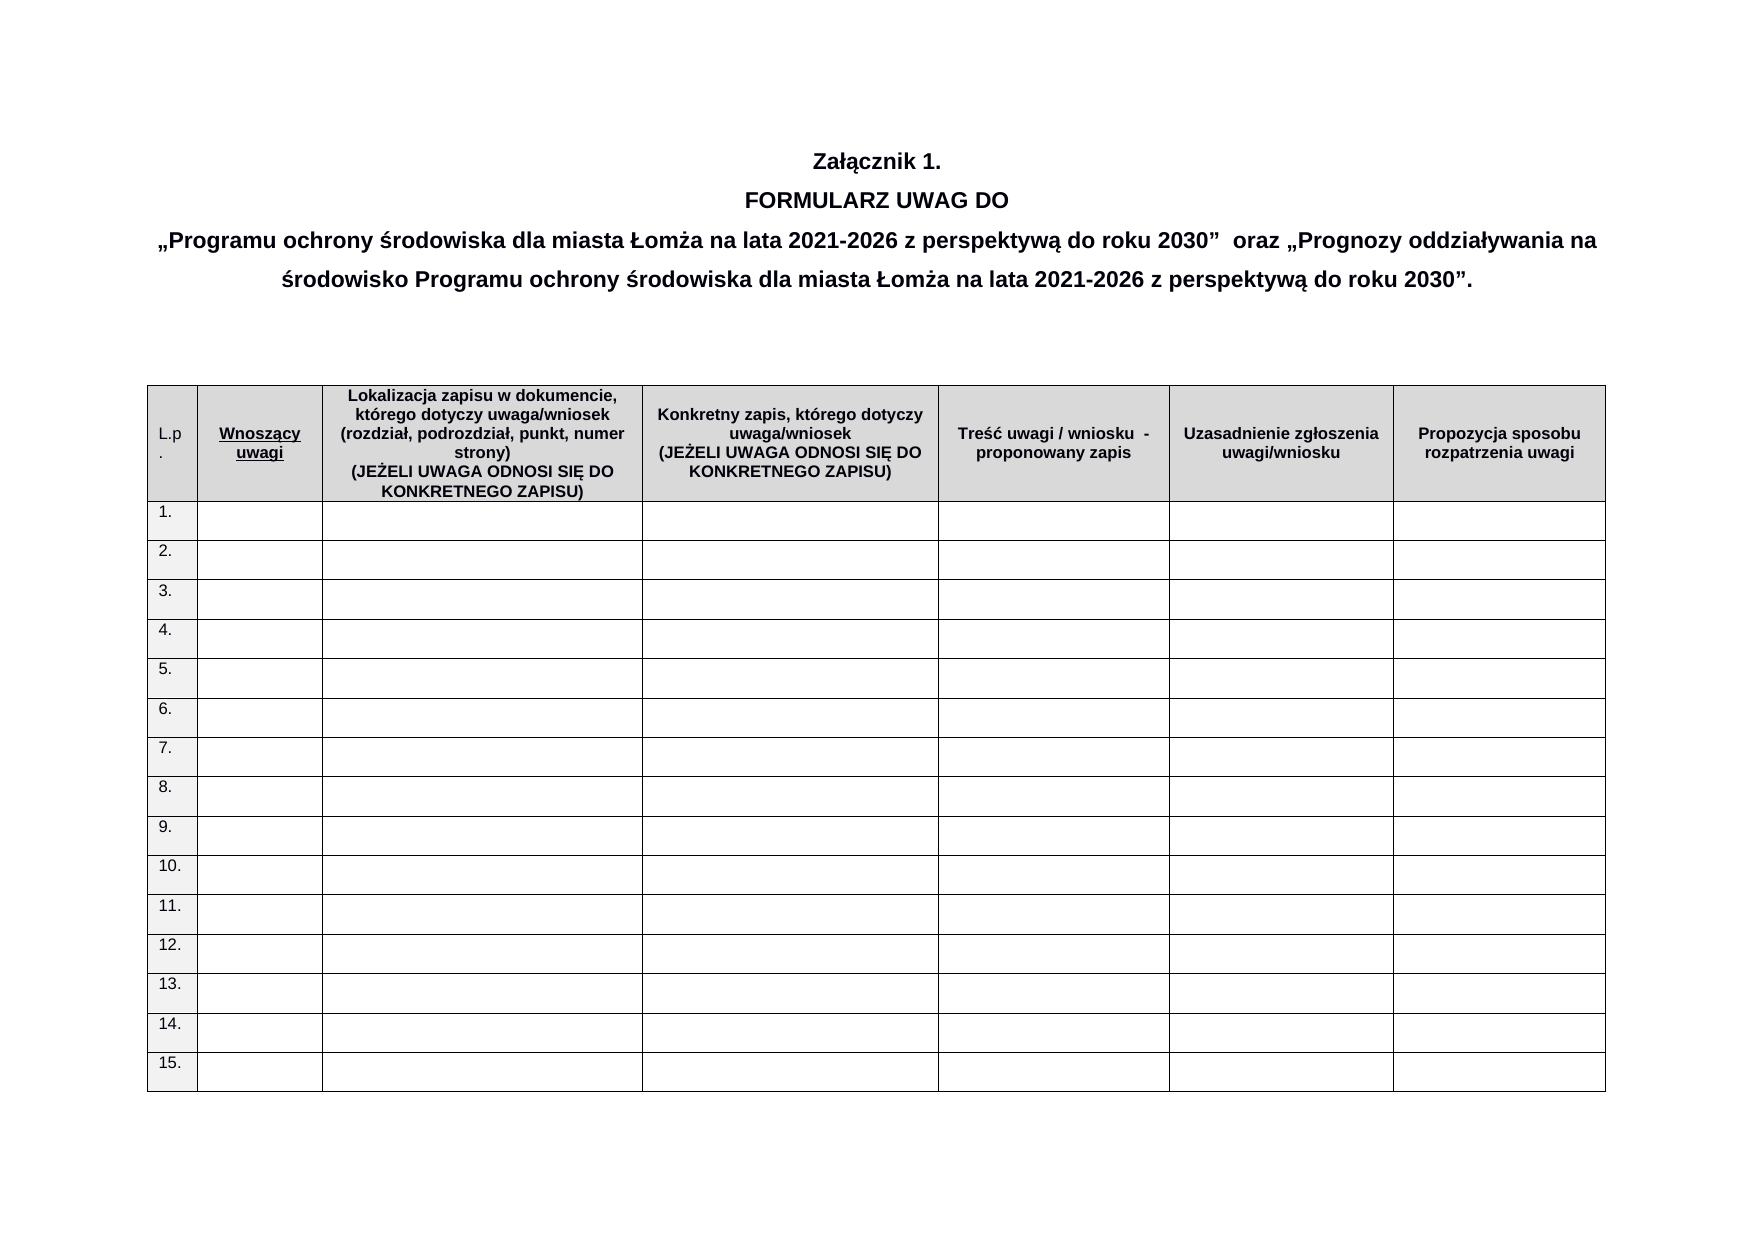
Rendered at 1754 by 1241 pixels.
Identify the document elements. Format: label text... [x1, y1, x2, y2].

table_cell [643, 580, 938, 619]
table_cell [643, 1053, 938, 1091]
table_header Konkretny zapis, którego dotyczy uwaga/wniosek (JEŻELI UWAGA ODNOSI SIĘ DO KONKRETNEGO ZAPISU) [643, 386, 938, 501]
table_cell [323, 777, 642, 816]
table_cell [939, 502, 1169, 540]
table_cell [643, 502, 938, 540]
table_cell [323, 620, 642, 658]
table_cell [148, 1014, 197, 1052]
table_cell [1394, 620, 1605, 658]
table_cell [939, 620, 1169, 658]
table_cell [148, 580, 197, 619]
table_cell [643, 699, 938, 737]
text „Programu ochrony środowiska dla miasta Łomża na lata 2021-2026 z perspektywą do roku 2030” oraz „Prognozy oddziaływania na środowisko Programu ochrony środowiska dla miasta Łomża na lata 2021-2026 z perspektywą do roku 2030”. [148, 227, 1606, 292]
table_header Lokalizacja zapisu w dokumencie, którego dotyczy uwaga/wniosek (rozdział, podrozdział, punkt, numer strony) (JEŻELI UWAGA ODNOSI SIĘ DO KONKRETNEGO ZAPISU) [323, 386, 642, 501]
table_cell [148, 817, 197, 855]
table_header Wnoszący uwagi [198, 386, 322, 501]
table_cell [198, 699, 322, 737]
table_cell [939, 738, 1169, 776]
table_cell [939, 777, 1169, 816]
table_cell [939, 659, 1169, 697]
table_cell [939, 817, 1169, 855]
text Załącznik 1. [148, 148, 1606, 174]
table_cell [1394, 856, 1605, 894]
table_cell [198, 659, 322, 697]
table_cell [198, 895, 322, 934]
table_cell [1394, 895, 1605, 934]
table_cell [643, 659, 938, 697]
table_cell [1394, 541, 1605, 579]
table_cell [643, 895, 938, 934]
table_cell [1170, 935, 1393, 973]
table_cell [148, 777, 197, 816]
table_cell [148, 974, 197, 1012]
table_cell [1170, 502, 1393, 540]
table_cell [1394, 935, 1605, 973]
table_cell [939, 974, 1169, 1012]
table_cell [198, 502, 322, 540]
table_cell [1394, 777, 1605, 816]
table_cell [939, 580, 1169, 619]
table_cell [323, 502, 642, 540]
table_cell [323, 974, 642, 1012]
table_cell [1170, 699, 1393, 737]
table_cell [643, 777, 938, 816]
table_cell [643, 856, 938, 894]
table_header L.p. [148, 386, 197, 501]
table_cell [939, 1014, 1169, 1052]
table_cell [323, 935, 642, 973]
table_cell [148, 620, 197, 658]
table_cell [198, 777, 322, 816]
table_cell [148, 935, 197, 973]
table_cell [1170, 1014, 1393, 1052]
table_cell [1170, 738, 1393, 776]
table_cell [323, 856, 642, 894]
table_cell [198, 817, 322, 855]
text FORMULARZ UWAG DO [148, 187, 1606, 213]
table_cell [1394, 1053, 1605, 1091]
table_cell [939, 895, 1169, 934]
table_cell [1170, 856, 1393, 894]
table_cell [198, 856, 322, 894]
table_cell [939, 699, 1169, 737]
table_cell [939, 935, 1169, 973]
table_cell [198, 541, 322, 579]
table_cell [1394, 738, 1605, 776]
table_cell [323, 1014, 642, 1052]
table_cell [198, 738, 322, 776]
table_header Treść uwagi / wniosku -proponowany zapis [939, 386, 1169, 501]
table_cell [1170, 659, 1393, 697]
table_cell [643, 620, 938, 658]
table_cell [323, 895, 642, 934]
table_cell [939, 1053, 1169, 1091]
table_cell [643, 935, 938, 973]
table_cell [323, 659, 642, 697]
table_cell [1394, 502, 1605, 540]
table_header Uzasadnienie zgłoszenia uwagi/wniosku [1170, 386, 1393, 501]
table_cell [1394, 817, 1605, 855]
table_cell [1170, 620, 1393, 658]
table_cell [1394, 1014, 1605, 1052]
table_cell [323, 817, 642, 855]
table_cell [148, 738, 197, 776]
table_cell [148, 895, 197, 934]
table_cell [643, 738, 938, 776]
table_cell [323, 699, 642, 737]
table_cell [1394, 974, 1605, 1012]
table_cell [148, 699, 197, 737]
table_cell [1170, 1053, 1393, 1091]
table_cell [1394, 699, 1605, 737]
table_cell [643, 1014, 938, 1052]
table_cell [148, 502, 197, 540]
table_cell [198, 1014, 322, 1052]
table_cell [1170, 974, 1393, 1012]
table_cell [939, 856, 1169, 894]
table_cell [323, 541, 642, 579]
table_cell [1394, 659, 1605, 697]
table_cell [198, 620, 322, 658]
table_cell [643, 974, 938, 1012]
table_cell [1170, 541, 1393, 579]
table_cell [148, 659, 197, 697]
table_cell [148, 541, 197, 579]
table_header Propozycja sposobu rozpatrzenia uwagi [1394, 386, 1605, 501]
table_cell [198, 935, 322, 973]
table_cell [643, 817, 938, 855]
table_cell [1170, 580, 1393, 619]
table_cell [323, 1053, 642, 1091]
table_cell [939, 541, 1169, 579]
table_cell [1170, 817, 1393, 855]
table_cell [1170, 777, 1393, 816]
table_cell [643, 541, 938, 579]
table_cell [1394, 580, 1605, 619]
table_cell [1170, 895, 1393, 934]
table_cell [148, 1053, 197, 1091]
table_cell [198, 1053, 322, 1091]
table_cell [323, 738, 642, 776]
table_cell [198, 974, 322, 1012]
table_cell [323, 580, 642, 619]
table_cell [198, 580, 322, 619]
table_cell [148, 856, 197, 894]
